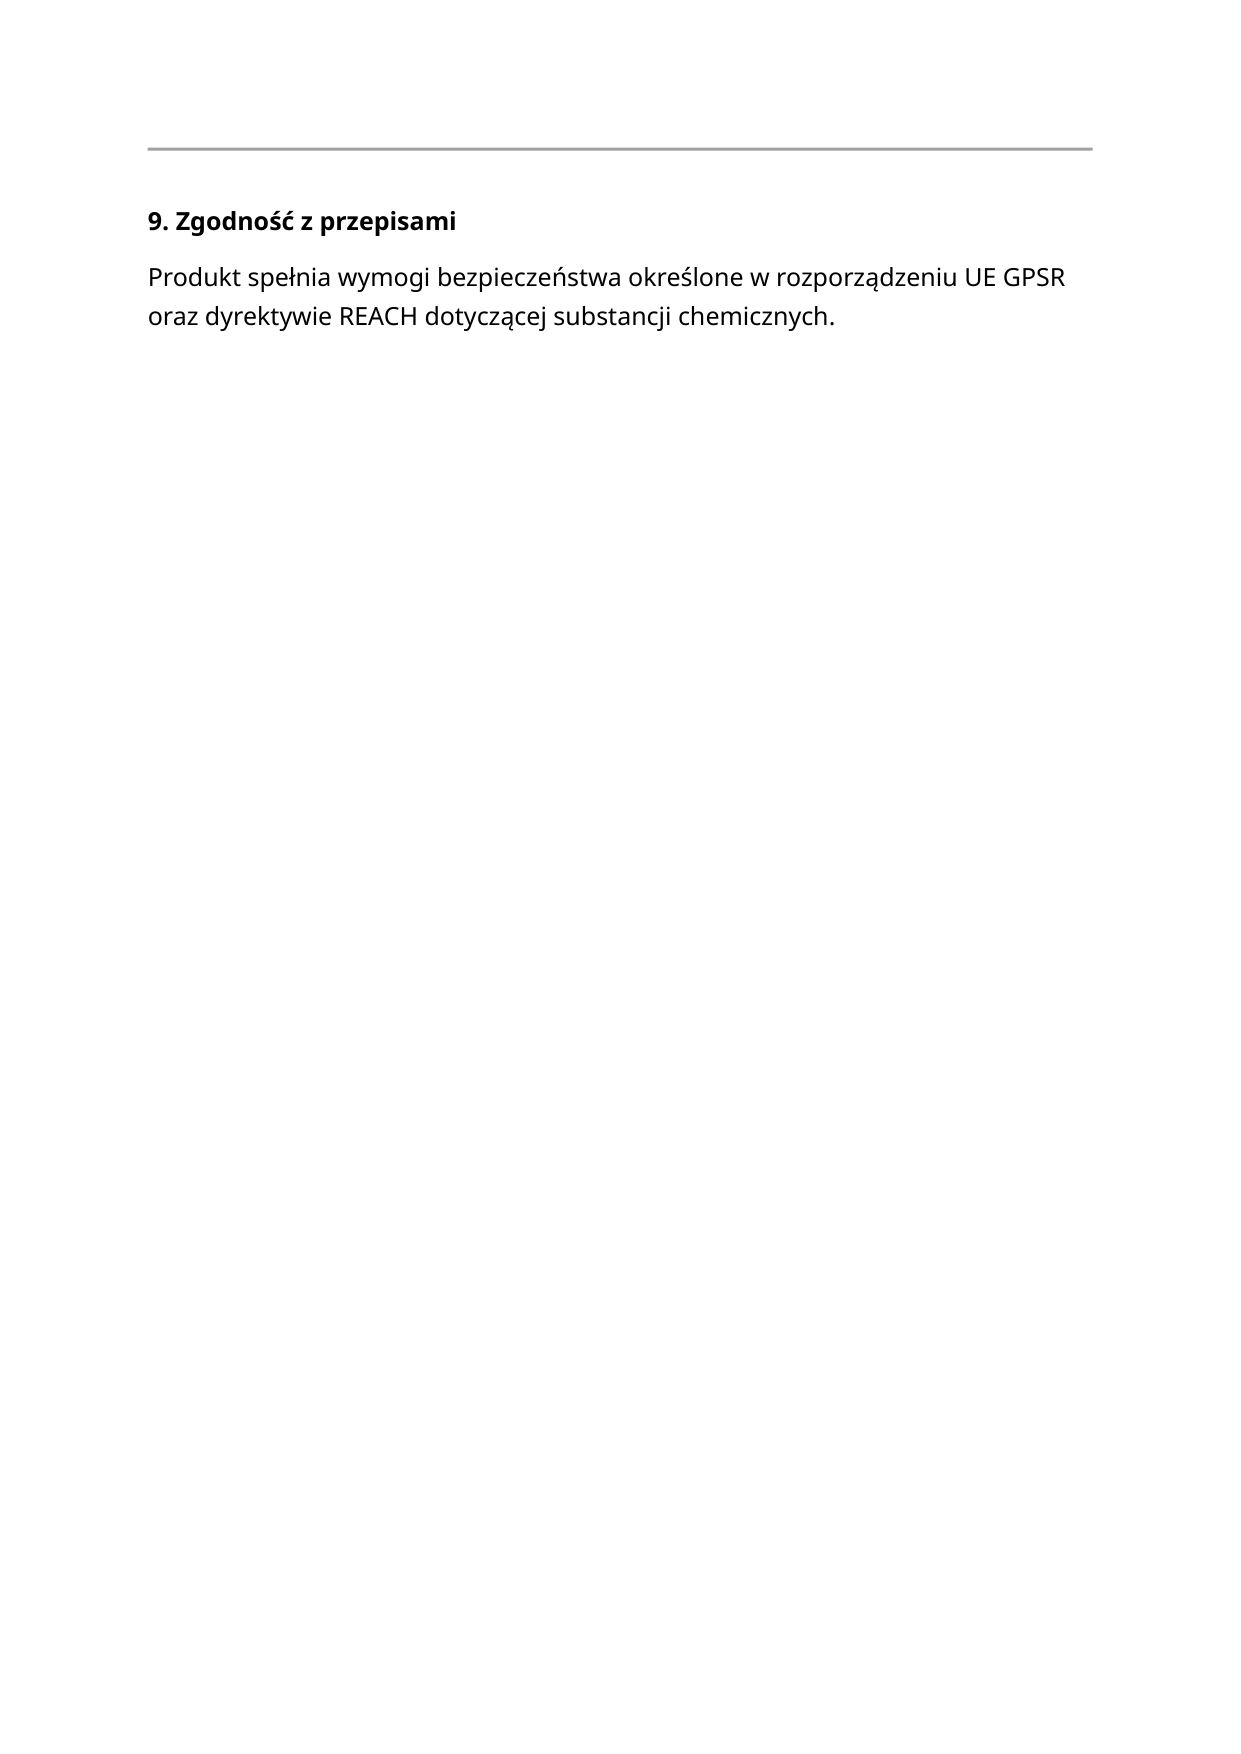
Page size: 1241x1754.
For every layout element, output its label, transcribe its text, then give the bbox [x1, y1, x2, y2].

text Produkt spełnia wymogi bezpieczeństwa określone w rozporządzeniu UE GPSR oraz dyrektywie REACH dotyczącej substancji chemicznych. [148, 259, 1093, 332]
text 9. Zgodność z przepisami [148, 203, 1093, 237]
